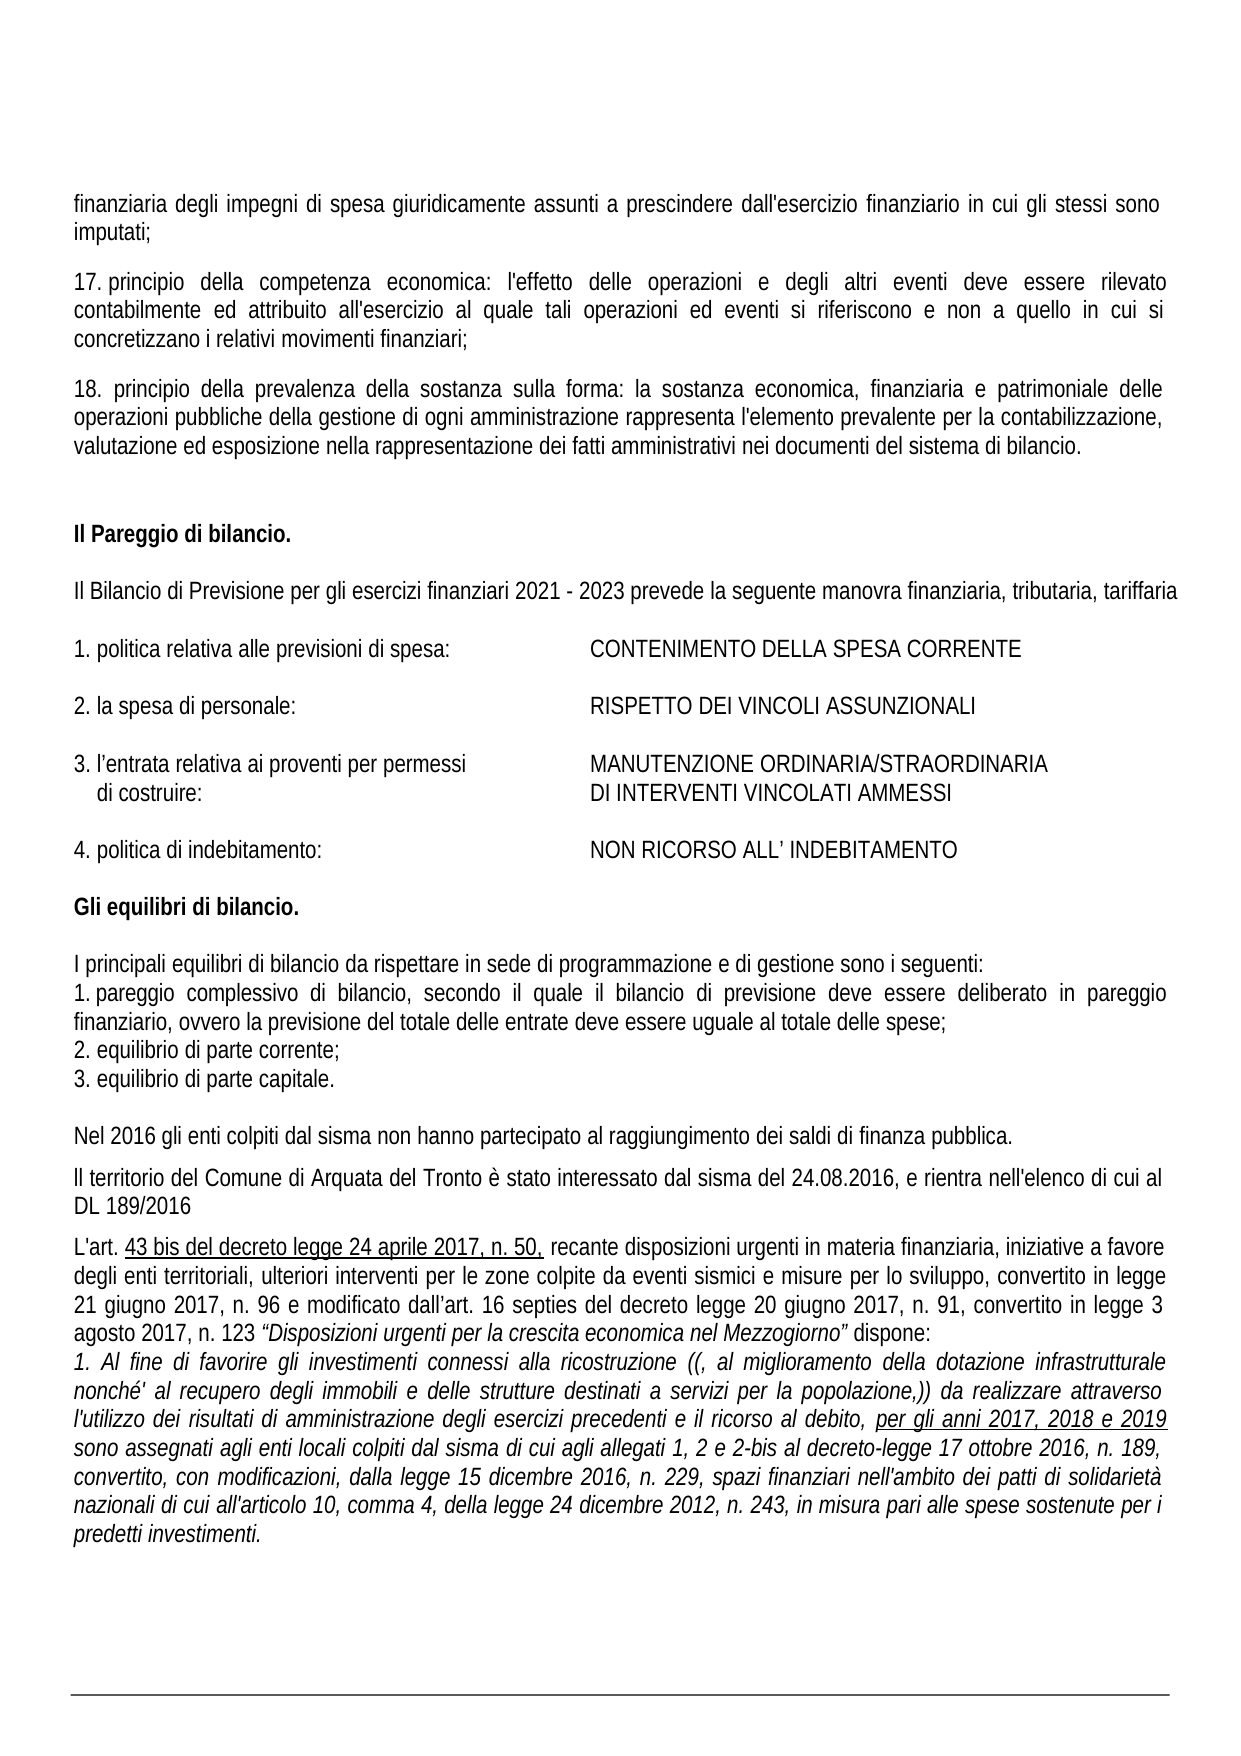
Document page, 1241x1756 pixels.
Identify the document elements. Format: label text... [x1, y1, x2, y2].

text Nel 2016 gli enti colpiti dal sisma non hanno partecipato al raggiungimento dei saldi di finanza pubblica. [74, 1121, 1209, 1150]
text I principali equilibri di bilancio da rispettare in sede di programmazione e di gestione sono i seguenti: [74, 949, 1209, 978]
text Il Bilancio di Previsione per gli esercizi finanziari 2021 - 2023 prevede la seguente manovra finanziaria, tributaria, tariffaria [74, 577, 1209, 605]
list equilibrio di parte capitale. [73, 1064, 1209, 1093]
text ll territorio del Comune di Arquata del Tronto è stato interessato dal sisma del 24.08.2016, e rientra nell'elenco di cui al DL 189/2016 [74, 1162, 1166, 1220]
text 1. Al fine di favorire gli investimenti connessi alla ricostruzione ((, al miglioramento della dotazione infrastrutturale nonché' al recupero degli immobili e delle strutture destinati a servizi per la popolazione,)) da realizzare attraverso l'utilizzo dei risultati di amministrazione degli esercizi precedenti e il ricorso al debito, per gli anni 2017, 2018 e 2019 sono assegnati agli enti locali colpiti dal sisma di cui agli allegati 1, 2 e 2-bis al decreto-legge 17 ottobre 2016, n. 189, convertito, con modificazioni, dalla legge 15 dicembre 2016, n. 229, spazi finanziari nell'ambito dei patti di solidarietà nazionali di cui all'articolo 10, comma 4, della legge 24 dicembre 2012, n. 243, in misura pari alle spese sostenute per i predetti investimenti. [74, 1347, 1167, 1547]
text Gli equilibri di bilancio. [74, 892, 1209, 921]
list politica relativa alle previsioni di spesa: CONTENIMENTO DELLA SPESA CORRENTE [73, 634, 1209, 663]
list l’entrata relativa ai proventi per permessi MANUTENZIONE ORDINARIA/STRAORDINARIA di costruire: DI INTERVENTI VINCOLATI AMMESSI [74, 749, 1048, 806]
list la spesa di personale: RISPETTO DEI VINCOLI ASSUNZIONALI [73, 691, 1209, 720]
list principio della competenza economica: l'effetto delle operazioni e degli altri eventi deve essere rilevato contabilmente ed attribuito all'esercizio al quale tali operazioni ed eventi si riferiscono e non a quello in cui si concretizzano i relativi movimenti finanziari; [74, 267, 1167, 353]
text L'art. 43 bis del decreto legge 24 aprile 2017, n. 50, recante disposizioni urgenti in materia finanziaria, iniziative a favore degli enti territoriali, ulteriori interventi per le zone colpite da eventi sismici e misure per lo sviluppo, convertito in legge 21 giugno 2017, n. 96 e modificato dall’art. 16 septies del decreto legge 20 giugno 2017, n. 91, convertito in legge 3 agosto 2017, n. 123 “Disposizioni urgenti per la crescita economica nel Mezzogiorno” dispone: [74, 1232, 1167, 1347]
text Il Pareggio di bilancio. [74, 519, 1209, 548]
list politica di indebitamento: NON RICORSO ALL’ INDEBITAMENTO [73, 835, 1209, 863]
list pareggio complessivo di bilancio, secondo il quale il bilancio di previsione deve essere deliberato in pareggio finanziario, ovvero la previsione del totale delle entrate deve essere uguale al totale delle spese; [74, 978, 1167, 1035]
text finanziaria degli impegni di spesa giuridicamente assunti a prescindere dall'esercizio finanziario in cui gli stessi sono imputati; [74, 189, 1209, 246]
list equilibrio di parte corrente; [73, 1035, 1209, 1064]
list principio della prevalenza della sostanza sulla forma: la sostanza economica, finanziaria e patrimoniale delle operazioni pubbliche della gestione di ogni amministrazione rappresenta l'elemento prevalente per la contabilizzazione, valutazione ed esposizione nella rappresentazione dei fatti amministrativi nei documenti del sistema di bilancio. [74, 373, 1166, 459]
